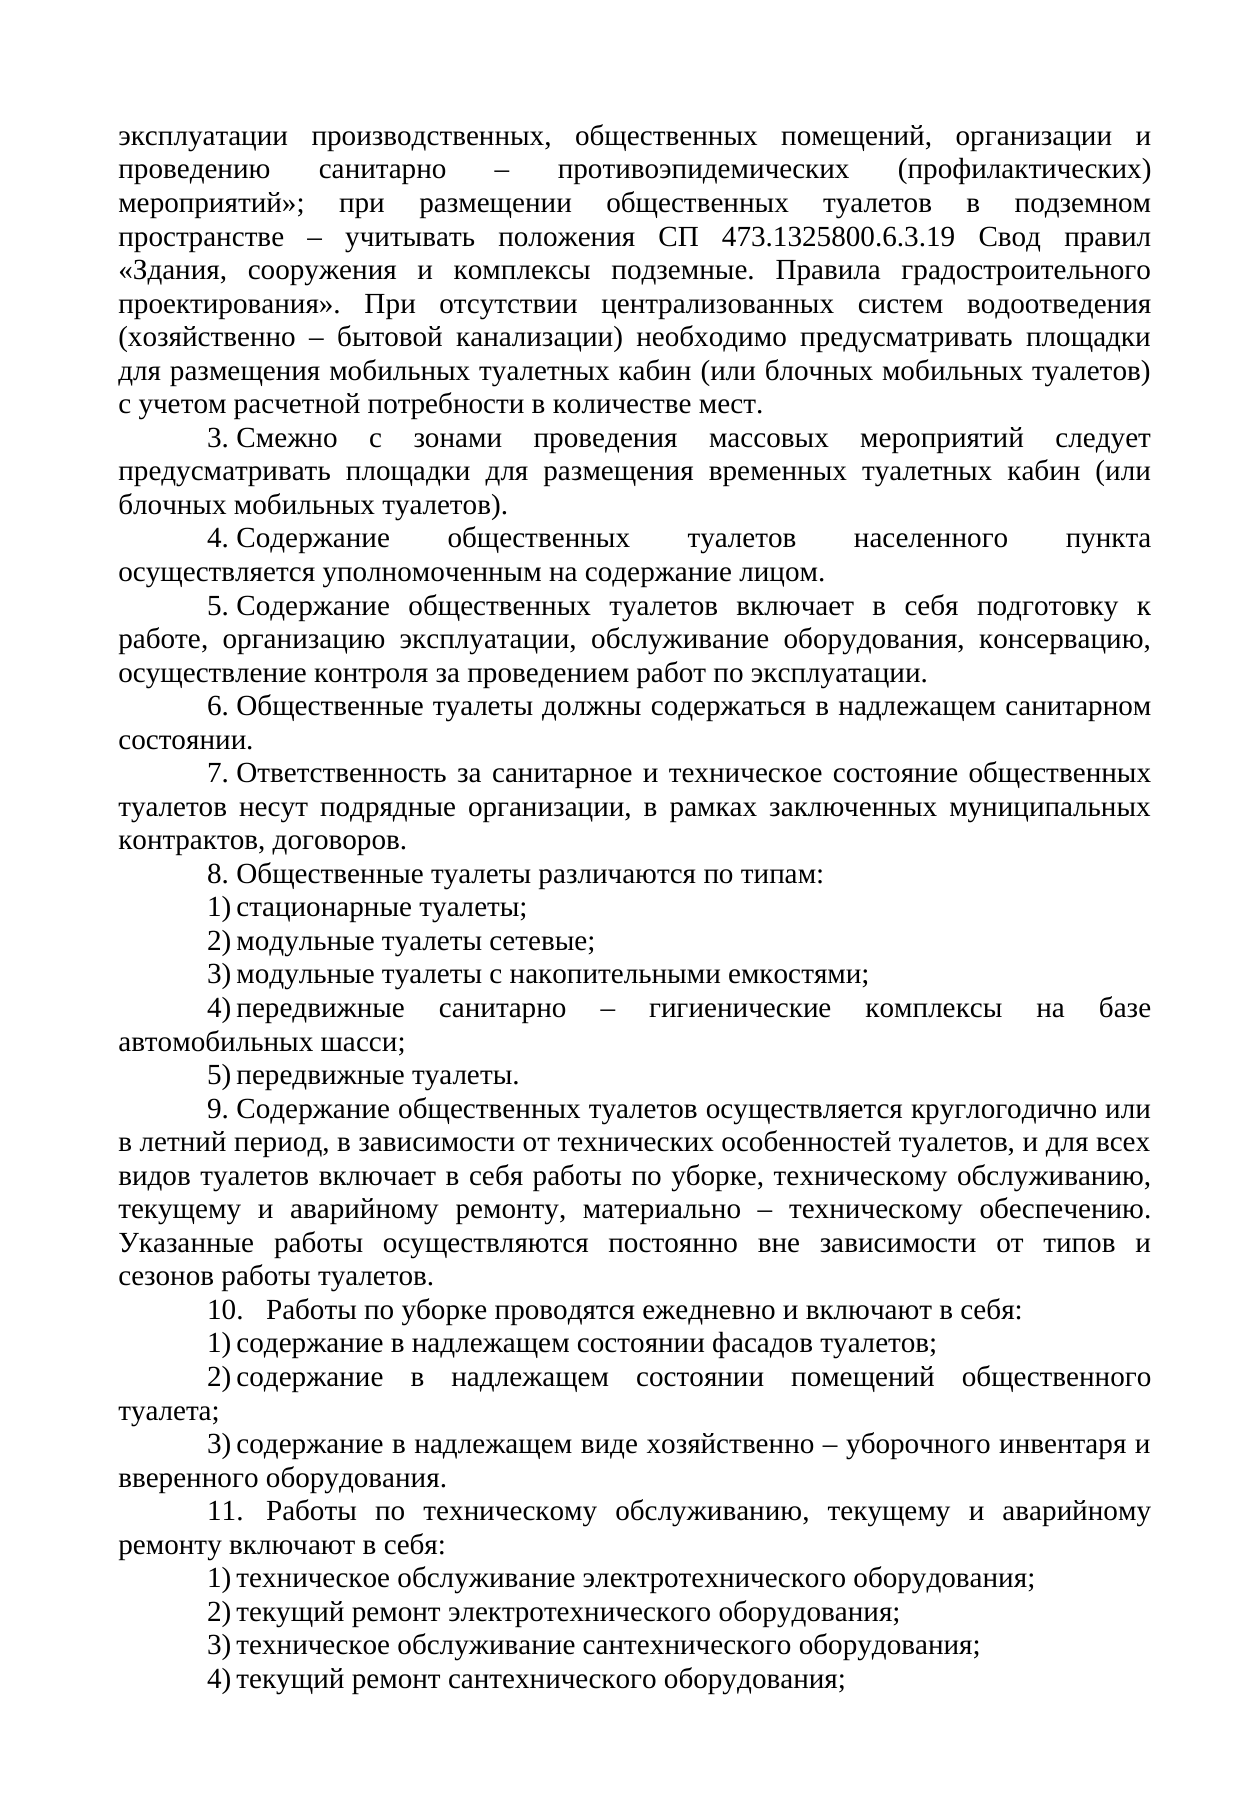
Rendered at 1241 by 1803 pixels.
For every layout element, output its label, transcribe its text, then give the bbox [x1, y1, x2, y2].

list передвижные туалеты. [118, 1057, 1152, 1091]
list модульные туалеты сетевые; [118, 923, 1152, 957]
list Содержание общественных туалетов населенного пункта осуществляется уполномоченным на содержание лицом. [118, 521, 1152, 588]
list Ответственность за санитарное и техническое состояние общественных туалетов несут подрядные организации, в рамках заключенных муниципальных контрактов, договоров. [118, 755, 1152, 856]
list Смежно с зонами проведения массовых мероприятий следует предусматривать площадки для размещения временных туалетных кабин (или блочных мобильных туалетов). [118, 420, 1152, 521]
list Общественные туалеты различаются по типам: [118, 856, 1152, 889]
list Общественные туалеты должны содержаться в надлежащем санитарном состоянии. [118, 688, 1152, 755]
list Содержание общественных туалетов осуществляется круглогодично или в летний период, в зависимости от технических особенностей туалетов, и для всех видов туалетов включает в себя работы по уборке, техническому обслуживанию, текущему и аварийному ремонту, материально – техническому обеспечению. Указанные работы осуществляются постоянно вне зависимости от типов и сезонов работы туалетов. [118, 1091, 1152, 1292]
list Содержание общественных туалетов включает в себя подготовку к работе, организацию эксплуатации, обслуживание оборудования, консервацию, осуществление контроля за проведением работ по эксплуатации. [118, 588, 1152, 688]
list текущий ремонт сантехнического оборудования; [118, 1661, 1152, 1694]
list Работы по уборке проводятся ежедневно и включают в себя: [118, 1292, 1152, 1326]
list модульные туалеты с накопительными емкостями; [118, 957, 1152, 990]
list техническое обслуживание электротехнического оборудования; [118, 1560, 1152, 1594]
list стационарные туалеты; [118, 889, 1152, 923]
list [118, 118, 1152, 420]
list содержание в надлежащем состоянии фасадов туалетов; [118, 1326, 1152, 1359]
list текущий ремонт электротехнического оборудования; [118, 1594, 1152, 1627]
list Работы по техническому обслуживанию, текущему и аварийному ремонту включают в себя: [118, 1493, 1152, 1560]
list техническое обслуживание сантехнического оборудования; [118, 1627, 1152, 1661]
list передвижные санитарно – гигиенические комплексы на базе автомобильных шасси; [118, 990, 1152, 1057]
list содержание в надлежащем виде хозяйственно – уборочного инвентаря и вверенного оборудования. [118, 1426, 1152, 1493]
list содержание в надлежащем состоянии помещений общественного туалета; [118, 1359, 1152, 1426]
